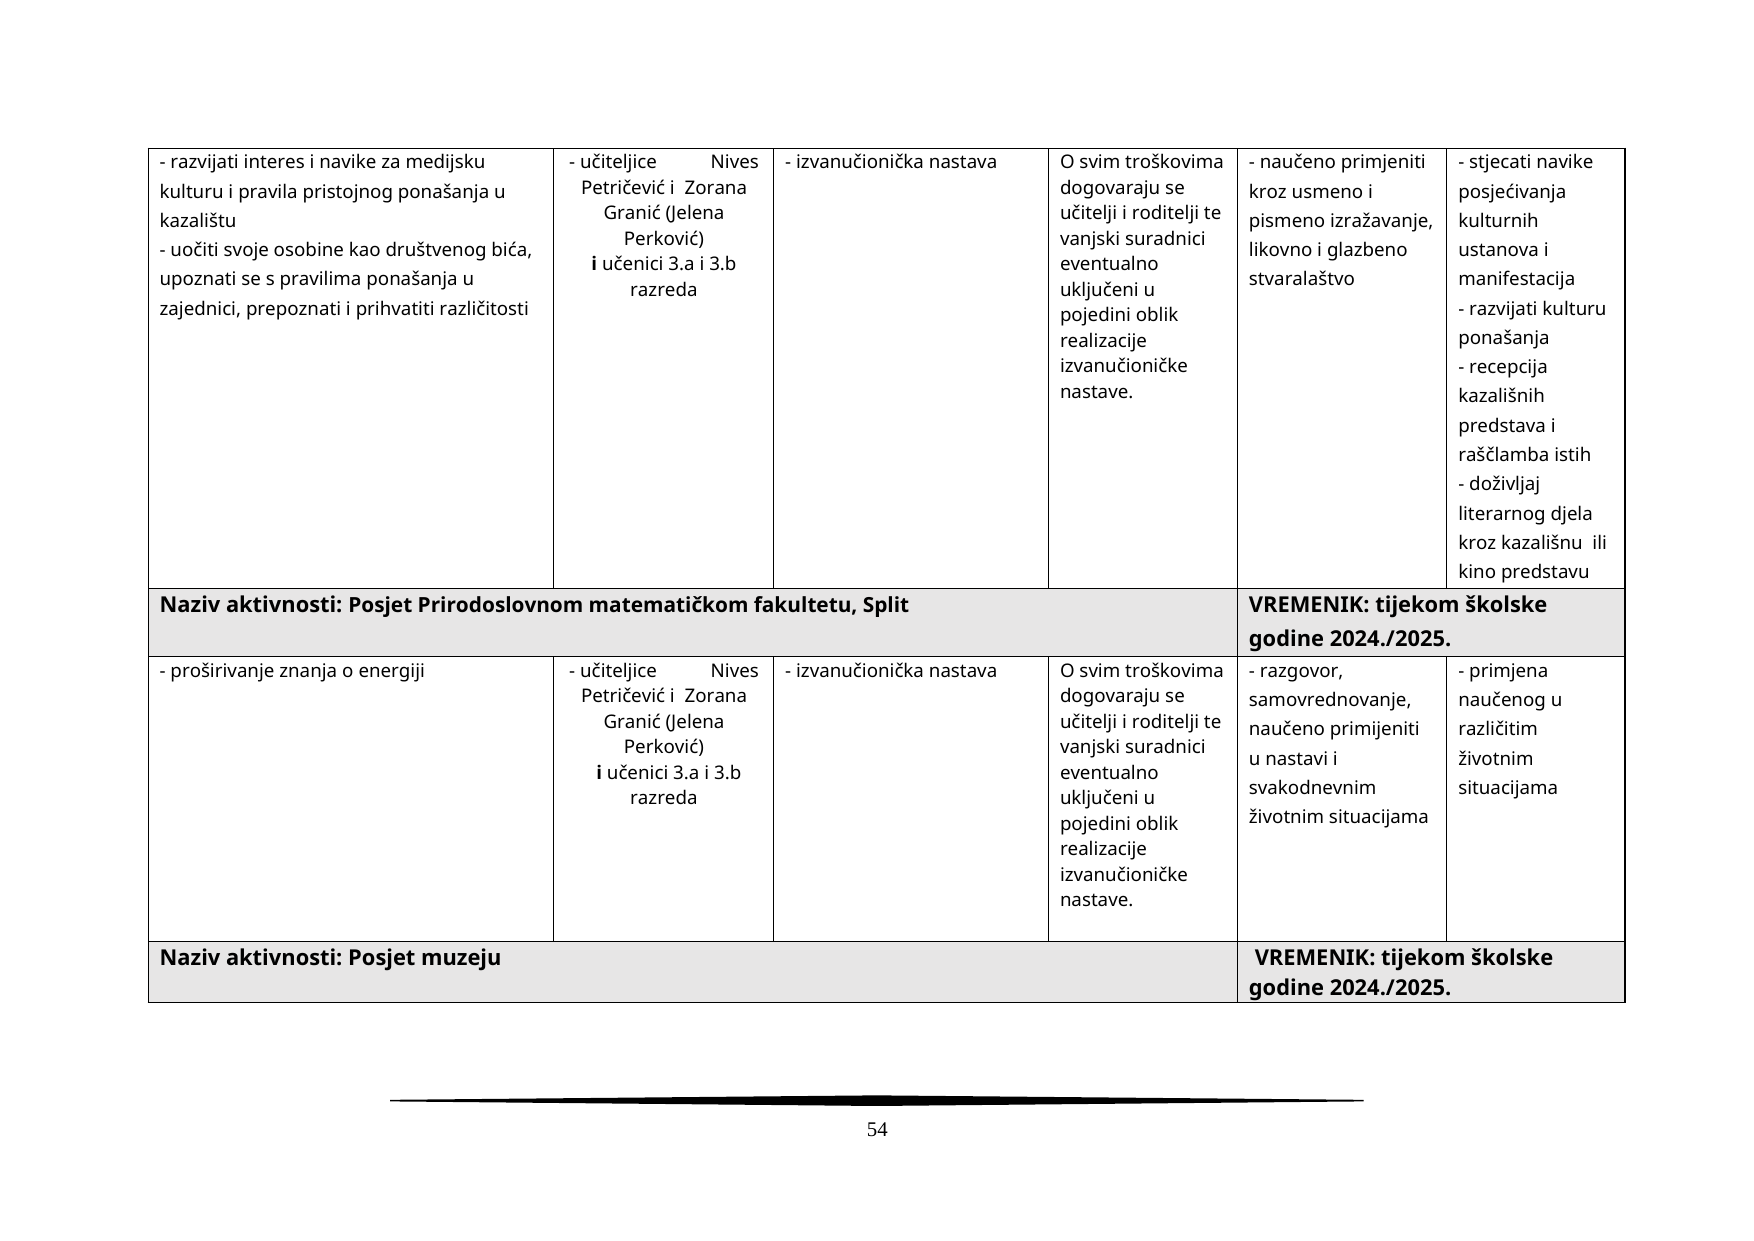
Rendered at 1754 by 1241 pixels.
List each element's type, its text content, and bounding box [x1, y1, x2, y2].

table_cell - primjena naučenog u različitim životnim situacijama [1447, 657, 1624, 941]
table_cell - razgovor, samovrednovanje, naučeno primijeniti u nastavi i svakodnevnim životnim situacijama [1238, 657, 1446, 941]
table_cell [1049, 657, 1237, 941]
table_cell - izvanučionička nastava [774, 149, 1048, 587]
table_cell - razvijati interes i navike za medijsku kulturu i pravila pristojnog ponašanja u kazalištu - uočiti svoje osobine kao društvenog bića, upoznati se s pravilima ponašanja u zajednici, prepoznati i prihvatiti različitosti [149, 149, 553, 587]
table_cell Naziv aktivnosti: Posjet muzeju [149, 942, 1237, 1002]
table_cell O svim troškovima dogovaraju se učitelji i roditelji te vanjski suradnici eventualno uključeni u pojedini oblik realizacije izvanučioničke nastave. [1049, 149, 1237, 587]
table_cell - izvanučionička nastava [774, 657, 1048, 941]
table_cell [554, 657, 773, 941]
table_cell Naziv aktivnosti: Posjet Prirodoslovnom matematičkom fakultetu, Split [149, 589, 1237, 656]
table_cell - stjecati navike posjećivanja kulturnih ustanova i manifestacija - razvijati kulturu ponašanja - recepcija kazališnih predstava i raščlamba istih - doživljaj literarnog djela kroz kazališnu ili kino predstavu [1447, 149, 1624, 587]
table_cell VREMENIK: tijekom školske godine 2024./2025. [1238, 589, 1624, 656]
table_cell - učiteljice Nives Petričević i Zorana Granić (Jelena Perković) i učenici 3.a i 3.b razreda [554, 149, 773, 587]
table_cell - naučeno primjeniti kroz usmeno i pismeno izražavanje, likovno i glazbeno stvaralaštvo [1238, 149, 1446, 587]
table_cell - proširivanje znanja o energiji [149, 657, 553, 941]
table_cell VREMENIK: tijekom školske godine 2024./2025. [1238, 942, 1624, 1002]
